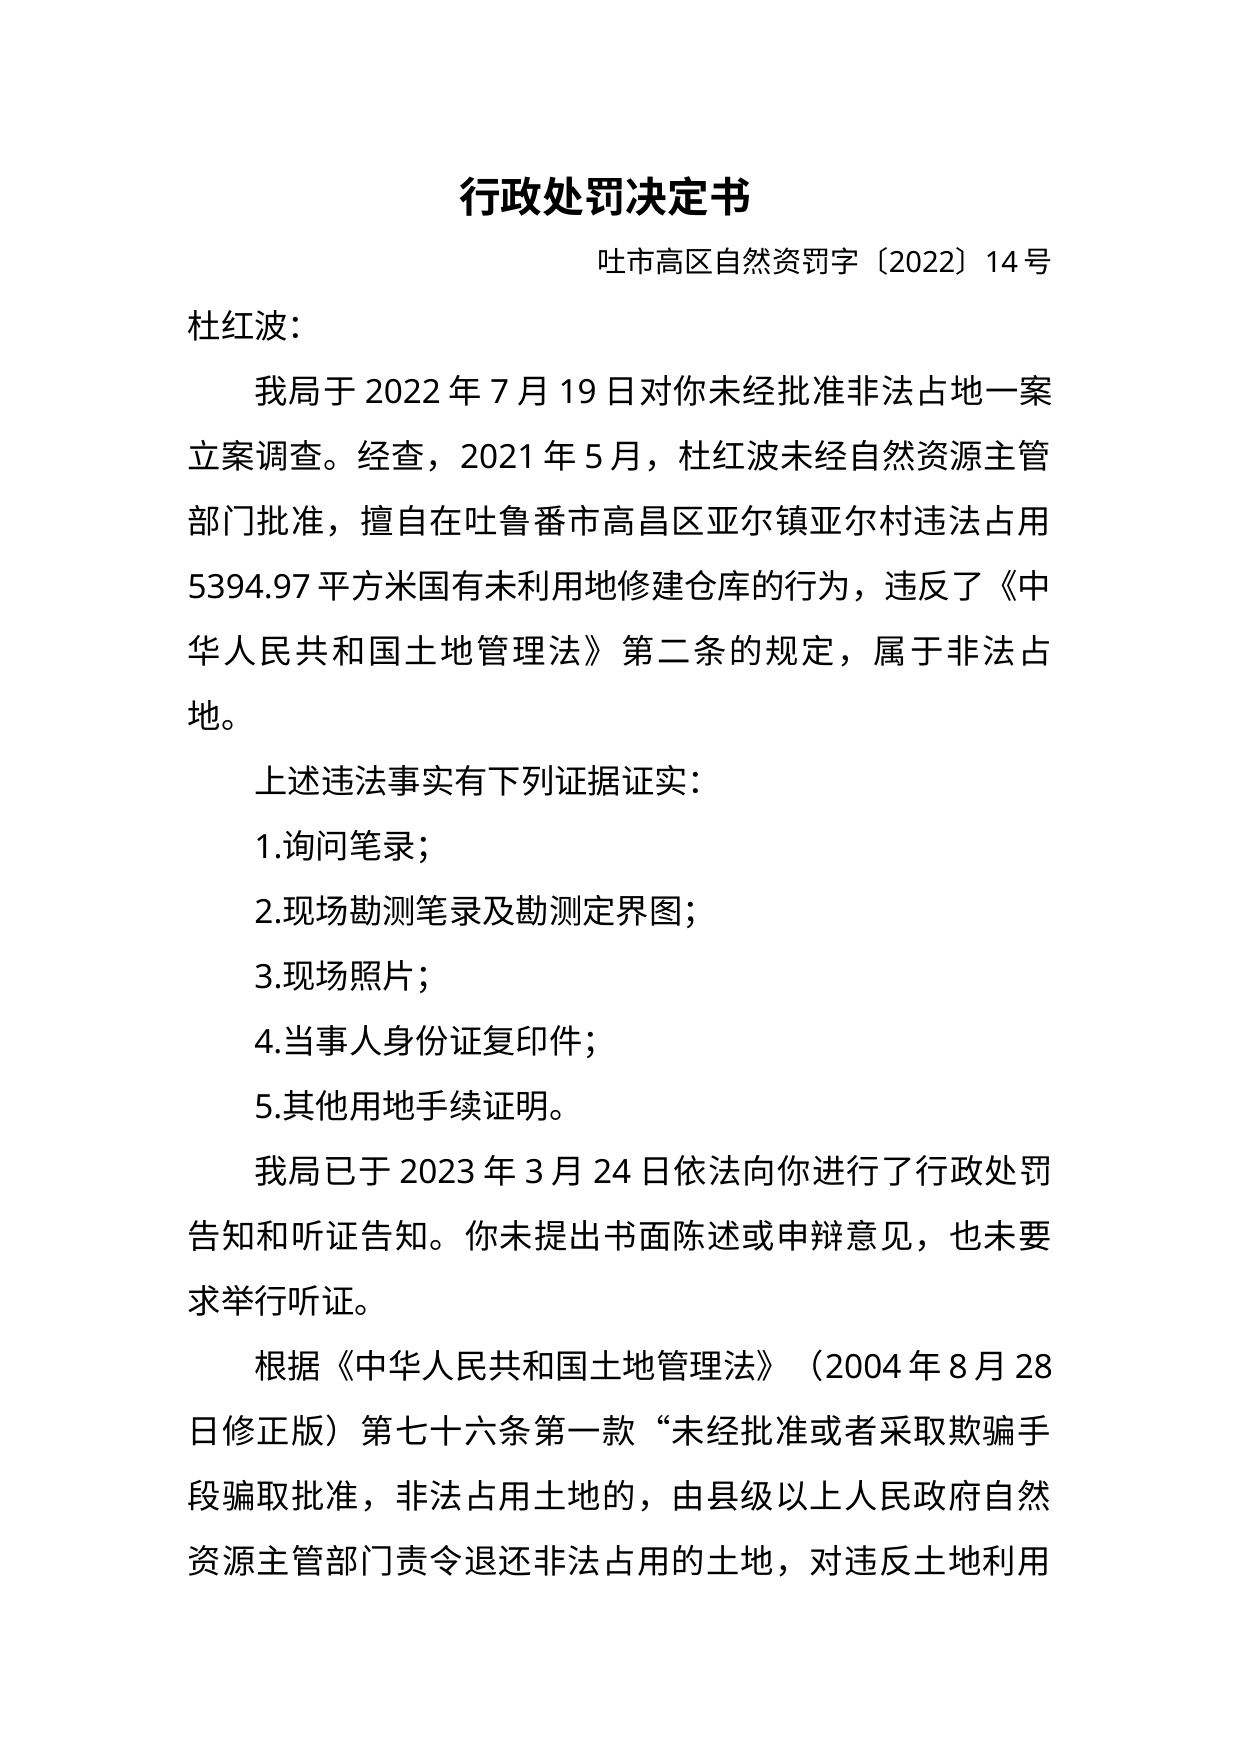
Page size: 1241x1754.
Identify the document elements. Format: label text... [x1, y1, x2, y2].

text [187, 1332, 1053, 1592]
text 吐市高区自然资罚字〔2022〕14号 [187, 227, 1053, 292]
text 1.询问笔录； [187, 812, 1053, 877]
text 我局已于2023年3月24日依法向你进行了行政处罚告知和听证告知。你未提出书面陈述或申辩意见，也未要求举行听证。 [187, 1137, 1053, 1332]
text 4.当事人身份证复印件； [187, 1007, 1053, 1072]
text 5.其他用地手续证明。 [187, 1072, 1053, 1137]
text 3.现场照片； [187, 942, 1053, 1007]
text 我局于2022年7月19日对你未经批准非法占地一案立案调查。经查，2021年5月，杜红波未经自然资源主管部门批准，擅自在吐鲁番市高昌区亚尔镇亚尔村违法占用5394.97平方米国有未利用地修建仓库的行为，违反了《中华人民共和国土地管理法》第二条的规定，属于非法占地。 [187, 357, 1053, 747]
text 上述违法事实有下列证据证实： [187, 747, 1053, 812]
text 行政处罚决定书 [123, 162, 1073, 227]
text 杜红波： [187, 292, 1053, 357]
text 2.现场勘测笔录及勘测定界图； [187, 877, 1053, 942]
